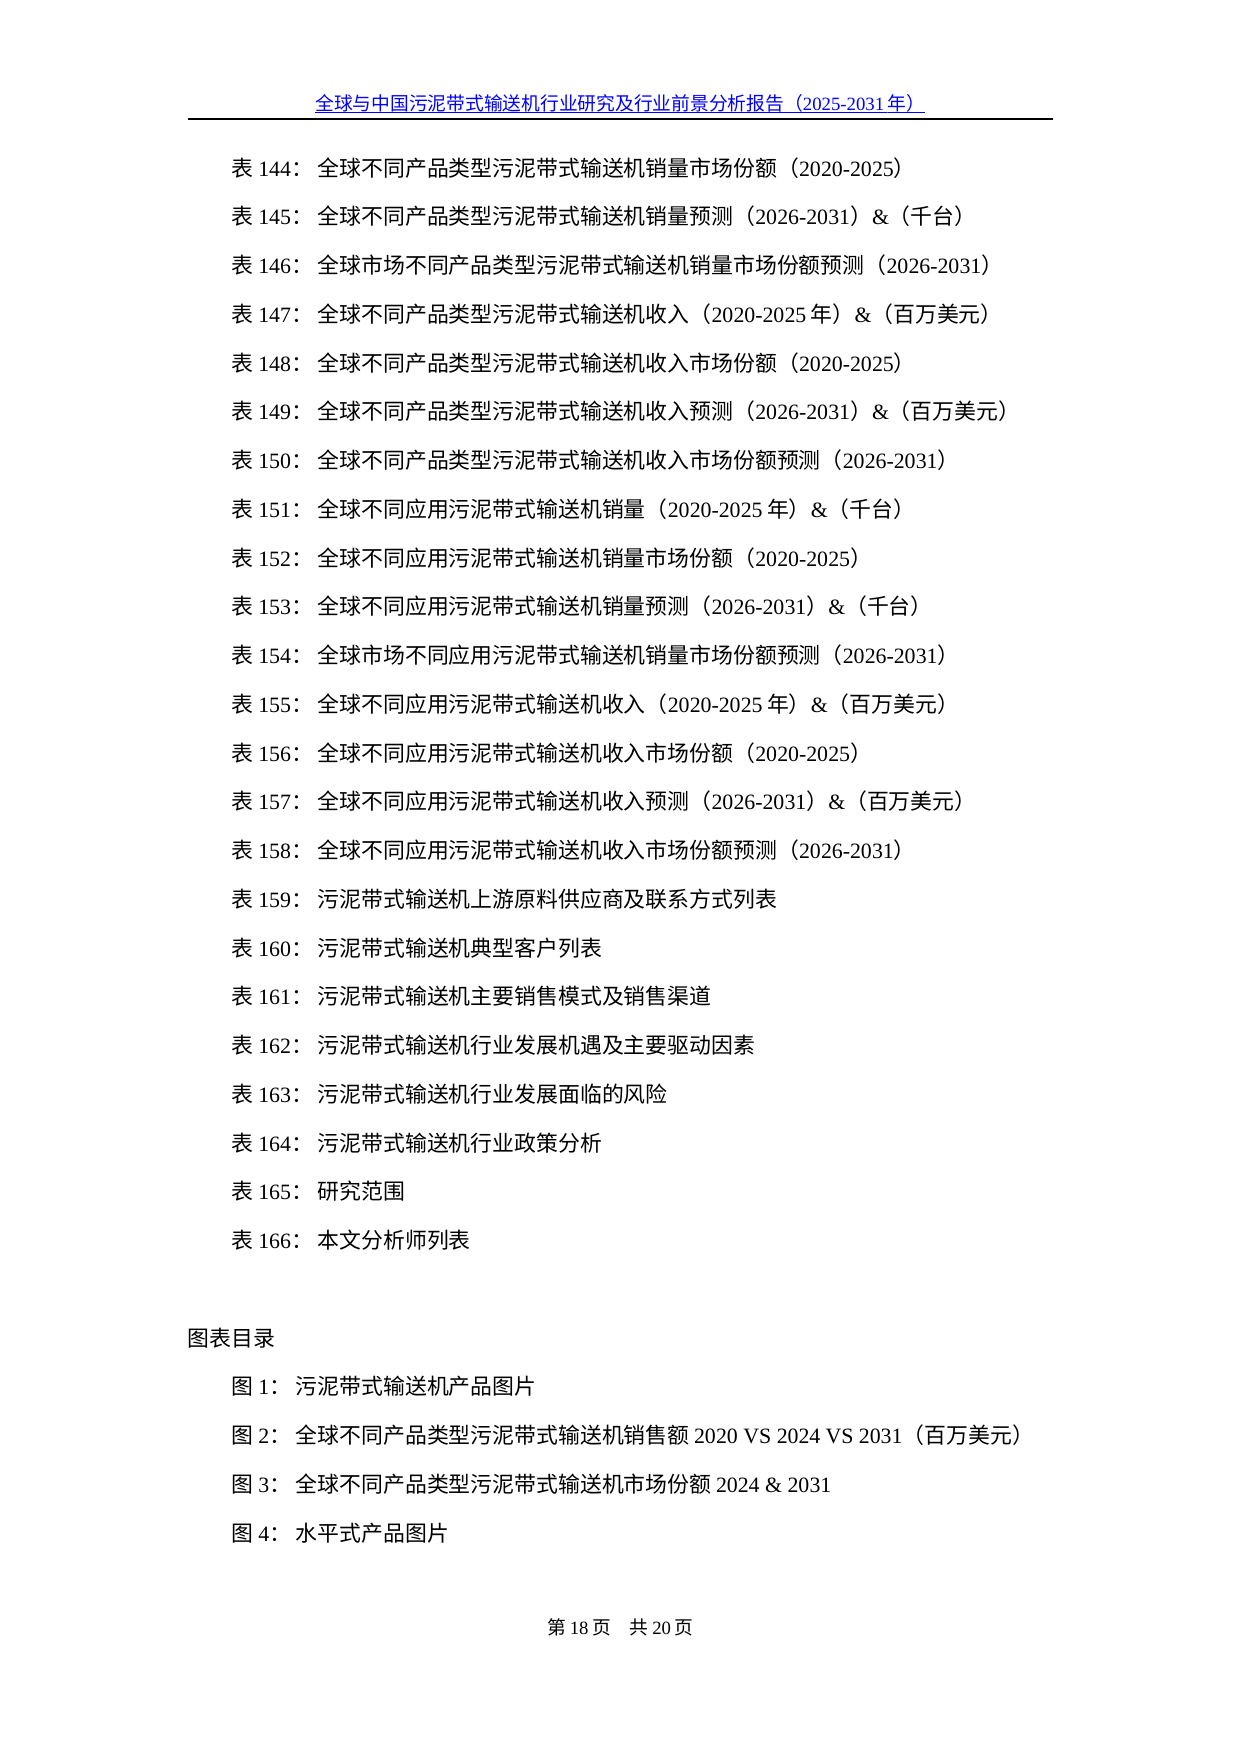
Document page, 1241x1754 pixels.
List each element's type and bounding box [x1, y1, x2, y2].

text [187, 150, 1053, 1548]
